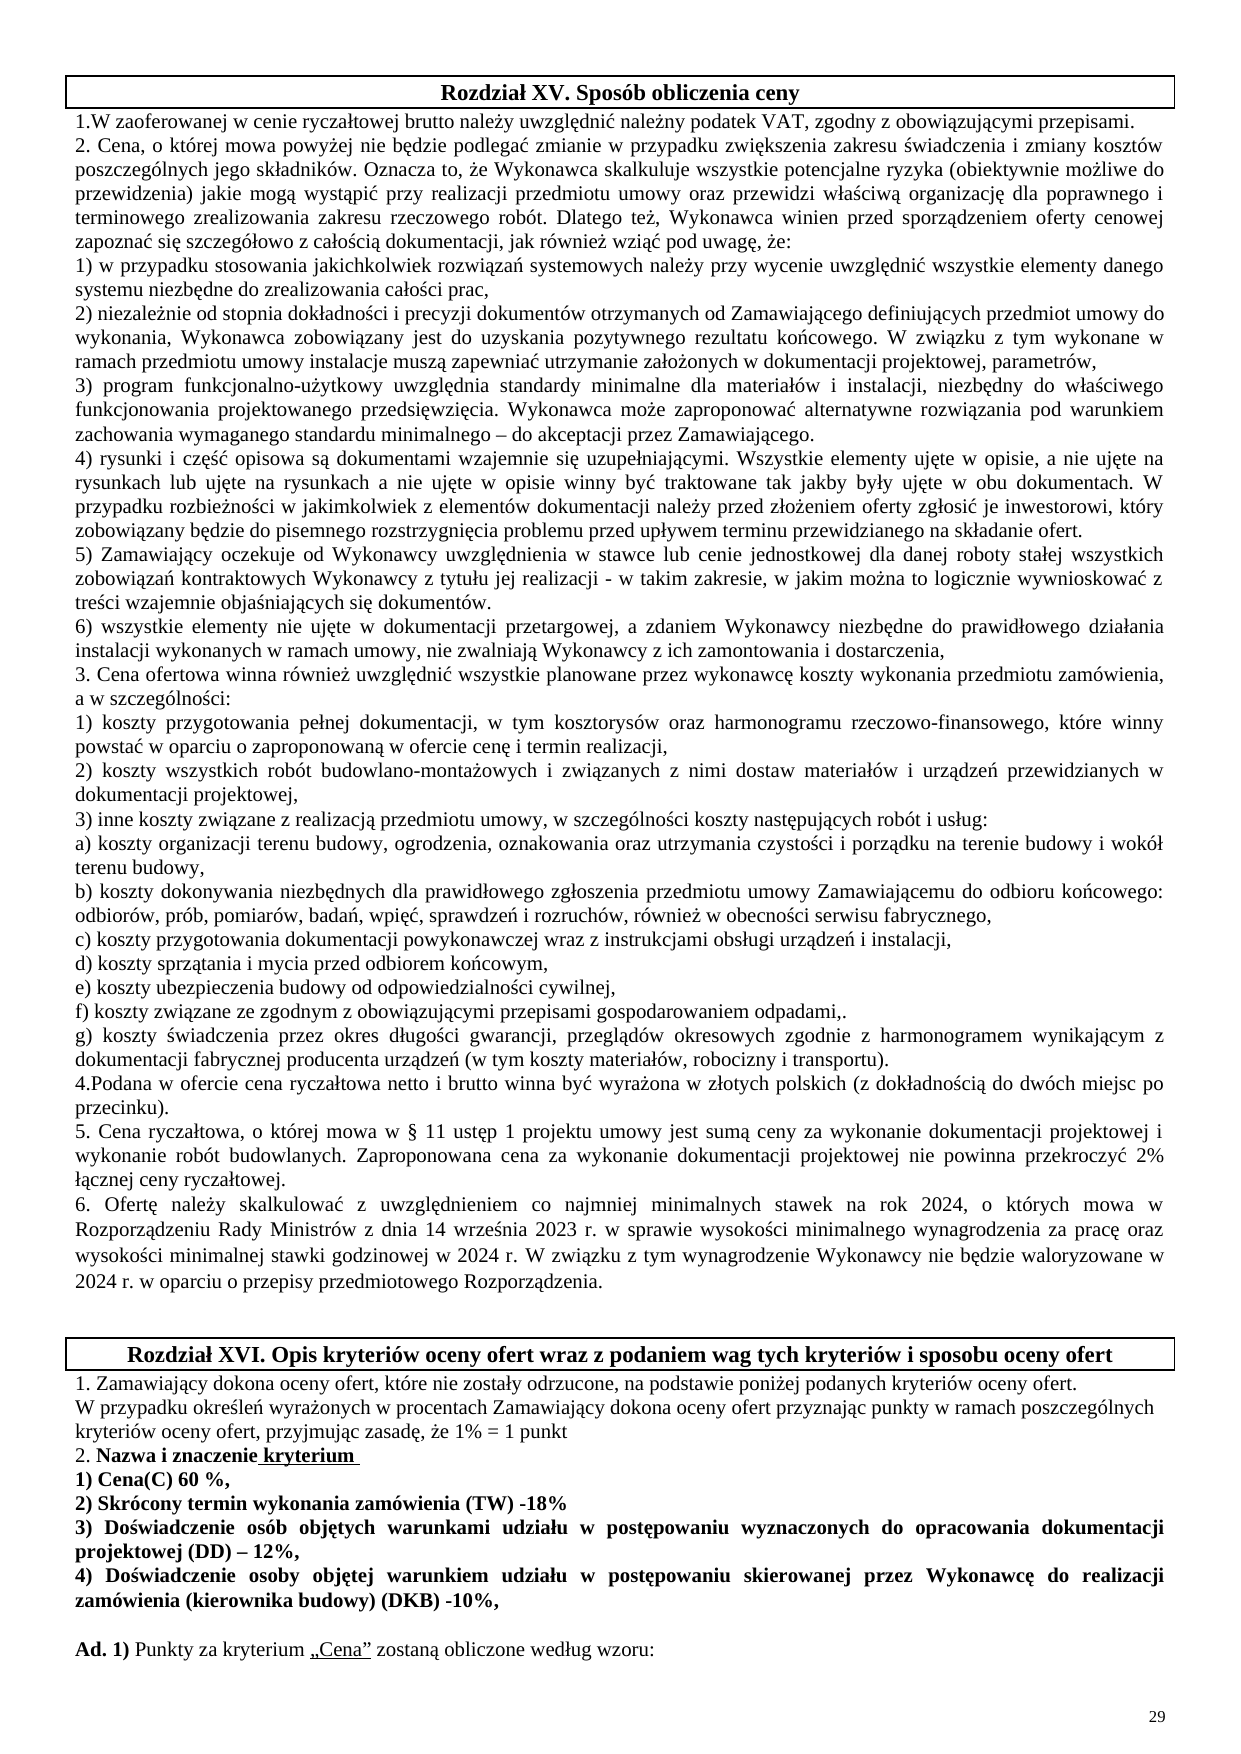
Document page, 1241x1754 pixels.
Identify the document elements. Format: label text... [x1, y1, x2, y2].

text 3. Cena ofertowa winna również uwzględnić wszystkie planowane przez wykonawcę koszty wykonania przedmiotu zamówienia, a w szczególności: [75, 662, 1165, 710]
text 2) niezależnie od stopnia dokładności i precyzji dokumentów otrzymanych od Zamawiającego definiujących przedmiot umowy do wykonania, Wykonawca zobowiązany jest do uzyskania pozytywnego rezultatu końcowego. W związku z tym wykonane w ramach przedmiotu umowy instalacje muszą zapewniać utrzymanie założonych w dokumentacji projektowej, parametrów, [75, 301, 1165, 373]
text 5) Zamawiający oczekuje od Wykonawcy uwzględnienia w stawce lub cenie jednostkowej dla danej roboty stałej wszystkich zobowiązań kontraktowych Wykonawcy z tytułu jej realizacji - w takim zakresie, w jakim można to logicznie wywnioskować z treści wzajemnie objaśniających się dokumentów. [75, 542, 1165, 614]
text 1) Cena(C) 60 %, [75, 1467, 1165, 1491]
text 1.W zaoferowanej w cenie ryczałtowej brutto należy uwzględnić należny podatek VAT, zgodny z obowiązującymi przepisami. [75, 109, 1165, 133]
text 5. Cena ryczałtowa, o której mowa w § 11 ustęp 1 projektu umowy jest sumą ceny za wykonanie dokumentacji projektowej i wykonanie robót budowlanych. Zaproponowana cena za wykonanie dokumentacji projektowej nie powinna przekroczyć 2% łącznej ceny ryczałtowej. [75, 1119, 1165, 1191]
text 4) rysunki i część opisowa są dokumentami wzajemnie się uzupełniającymi. Wszystkie elementy ujęte w opisie, a nie ujęte na rysunkach lub ujęte na rysunkach a nie ujęte w opisie winny być traktowane tak jakby były ujęte w obu dokumentach. W przypadku rozbieżności w jakimkolwiek z elementów dokumentacji należy przed złożeniem oferty zgłosić je inwestorowi, który zobowiązany będzie do pisemnego rozstrzygnięcia problemu przed upływem terminu przewidzianego na składanie ofert. [75, 446, 1165, 542]
text 3) inne koszty związane z realizacją przedmiotu umowy, w szczególności koszty następujących robót i usług: [75, 806, 1165, 831]
text 3) Doświadczenie osób objętych warunkami udziału w postępowaniu wyznaczonych do opracowania dokumentacji projektowej (DD) – 12%, [75, 1515, 1165, 1563]
text c) koszty przygotowania dokumentacji powykonawczej wraz z instrukcjami obsługi urządzeń i instalacji, [75, 927, 1165, 951]
text a) koszty organizacji terenu budowy, ogrodzenia, oznakowania oraz utrzymania czystości i porządku na terenie budowy i wokół terenu budowy, [75, 831, 1165, 879]
text 1. Zamawiający dokona oceny ofert, które nie zostały odrzucone, na podstawie poniżej podanych kryteriów oceny ofert. [75, 1371, 1165, 1395]
text d) koszty sprzątania i mycia przed odbiorem końcowym, [75, 951, 1165, 975]
text b) koszty dokonywania niezbędnych dla prawidłowego zgłoszenia przedmiotu umowy Zamawiającemu do odbioru końcowego: odbiorów, prób, pomiarów, badań, wpięć, sprawdzeń i rozruchów, również w obecności serwisu fabrycznego, [75, 879, 1165, 927]
text 3) program funkcjonalno-użytkowy uwzględnia standardy minimalne dla materiałów i instalacji, niezbędny do właściwego funkcjonowania projektowanego przedsięwzięcia. Wykonawca może zaproponować alternatywne rozwiązania pod warunkiem zachowania wymaganego standardu minimalnego – do akceptacji przez Zamawiającego. [75, 373, 1165, 446]
text 2. Nazwa i znaczenie kryterium [75, 1443, 1165, 1467]
text f) koszty związane ze zgodnym z obowiązującymi przepisami gospodarowaniem odpadami,. [75, 999, 1165, 1023]
text 6. Ofertę należy skalkulować z uwzględnieniem co najmniej minimalnych stawek na rok 2024, o których mowa w Rozporządzeniu Rady Ministrów z dnia 14 września 2023 r. w sprawie wysokości minimalnego wynagrodzenia za pracę oraz wysokości minimalnej stawki godzinowej w 2024 r. W związku z tym wynagrodzenie Wykonawcy nie będzie waloryzowane w 2024 r. w oparciu o przepisy przedmiotowego Rozporządzenia. [75, 1191, 1165, 1293]
text 4) Doświadczenie osoby objętej warunkiem udziału w postępowaniu skierowanej przez Wykonawcę do realizacji zamówienia (kierownika budowy) (DKB) -10%, [75, 1563, 1165, 1612]
text Rozdział XVI. Opis kryteriów oceny ofert wraz z podaniem wag tych kryteriów i sposobu oceny ofert [67, 1339, 1174, 1369]
text 2) Skrócony termin wykonania zamówienia (TW) -18% [75, 1491, 1165, 1515]
text 1) koszty przygotowania pełnej dokumentacji, w tym kosztorysów oraz harmonogramu rzeczowo-finansowego, które winny powstać w oparciu o zaproponowaną w ofercie cenę i termin realizacji, [75, 710, 1165, 758]
text 4.Podana w ofercie cena ryczałtowa netto i brutto winna być wyrażona w złotych polskich (z dokładnością do dwóch miejsc po przecinku). [75, 1071, 1165, 1119]
text g) koszty świadczenia przez okres długości gwarancji, przeglądów okresowych zgodnie z harmonogramem wynikającym z dokumentacji fabrycznej producenta urządzeń (w tym koszty materiałów, robocizny i transportu). [75, 1023, 1165, 1071]
text Rozdział XV. Sposób obliczenia ceny [67, 77, 1174, 107]
text 2) koszty wszystkich robót budowlano-montażowych i związanych z nimi dostaw materiałów i urządzeń przewidzianych w dokumentacji projektowej, [75, 758, 1165, 806]
text Ad. 1) Punkty za kryterium „Cena” zostaną obliczone według wzoru: [75, 1637, 1165, 1661]
text 6) wszystkie elementy nie ujęte w dokumentacji przetargowej, a zdaniem Wykonawcy niezbędne do prawidłowego działania instalacji wykonanych w ramach umowy, nie zwalniają Wykonawcy z ich zamontowania i dostarczenia, [75, 614, 1165, 662]
text 1) w przypadku stosowania jakichkolwiek rozwiązań systemowych należy przy wycenie uwzględnić wszystkie elementy danego systemu niezbędne do zrealizowania całości prac, [75, 253, 1165, 301]
text W przypadku określeń wyrażonych w procentach Zamawiający dokona oceny ofert przyznając punkty w ramach poszczególnych kryteriów oceny ofert, przyjmując zasadę, że 1% = 1 punkt [75, 1395, 1165, 1443]
text e) koszty ubezpieczenia budowy od odpowiedzialności cywilnej, [75, 975, 1165, 999]
text 2. Cena, o której mowa powyżej nie będzie podlegać zmianie w przypadku zwiększenia zakresu świadczenia i zmiany kosztów poszczególnych jego składników. Oznacza to, że Wykonawca skalkuluje wszystkie potencjalne ryzyka (obiektywnie możliwe do przewidzenia) jakie mogą wystąpić przy realizacji przedmiotu umowy oraz przewidzi właściwą organizację dla poprawnego i terminowego zrealizowania zakresu rzeczowego robót. Dlatego też, Wykonawca winien przed sporządzeniem oferty cenowej zapoznać się szczegółowo z całością dokumentacji, jak również wziąć pod uwagę, że: [75, 133, 1165, 253]
